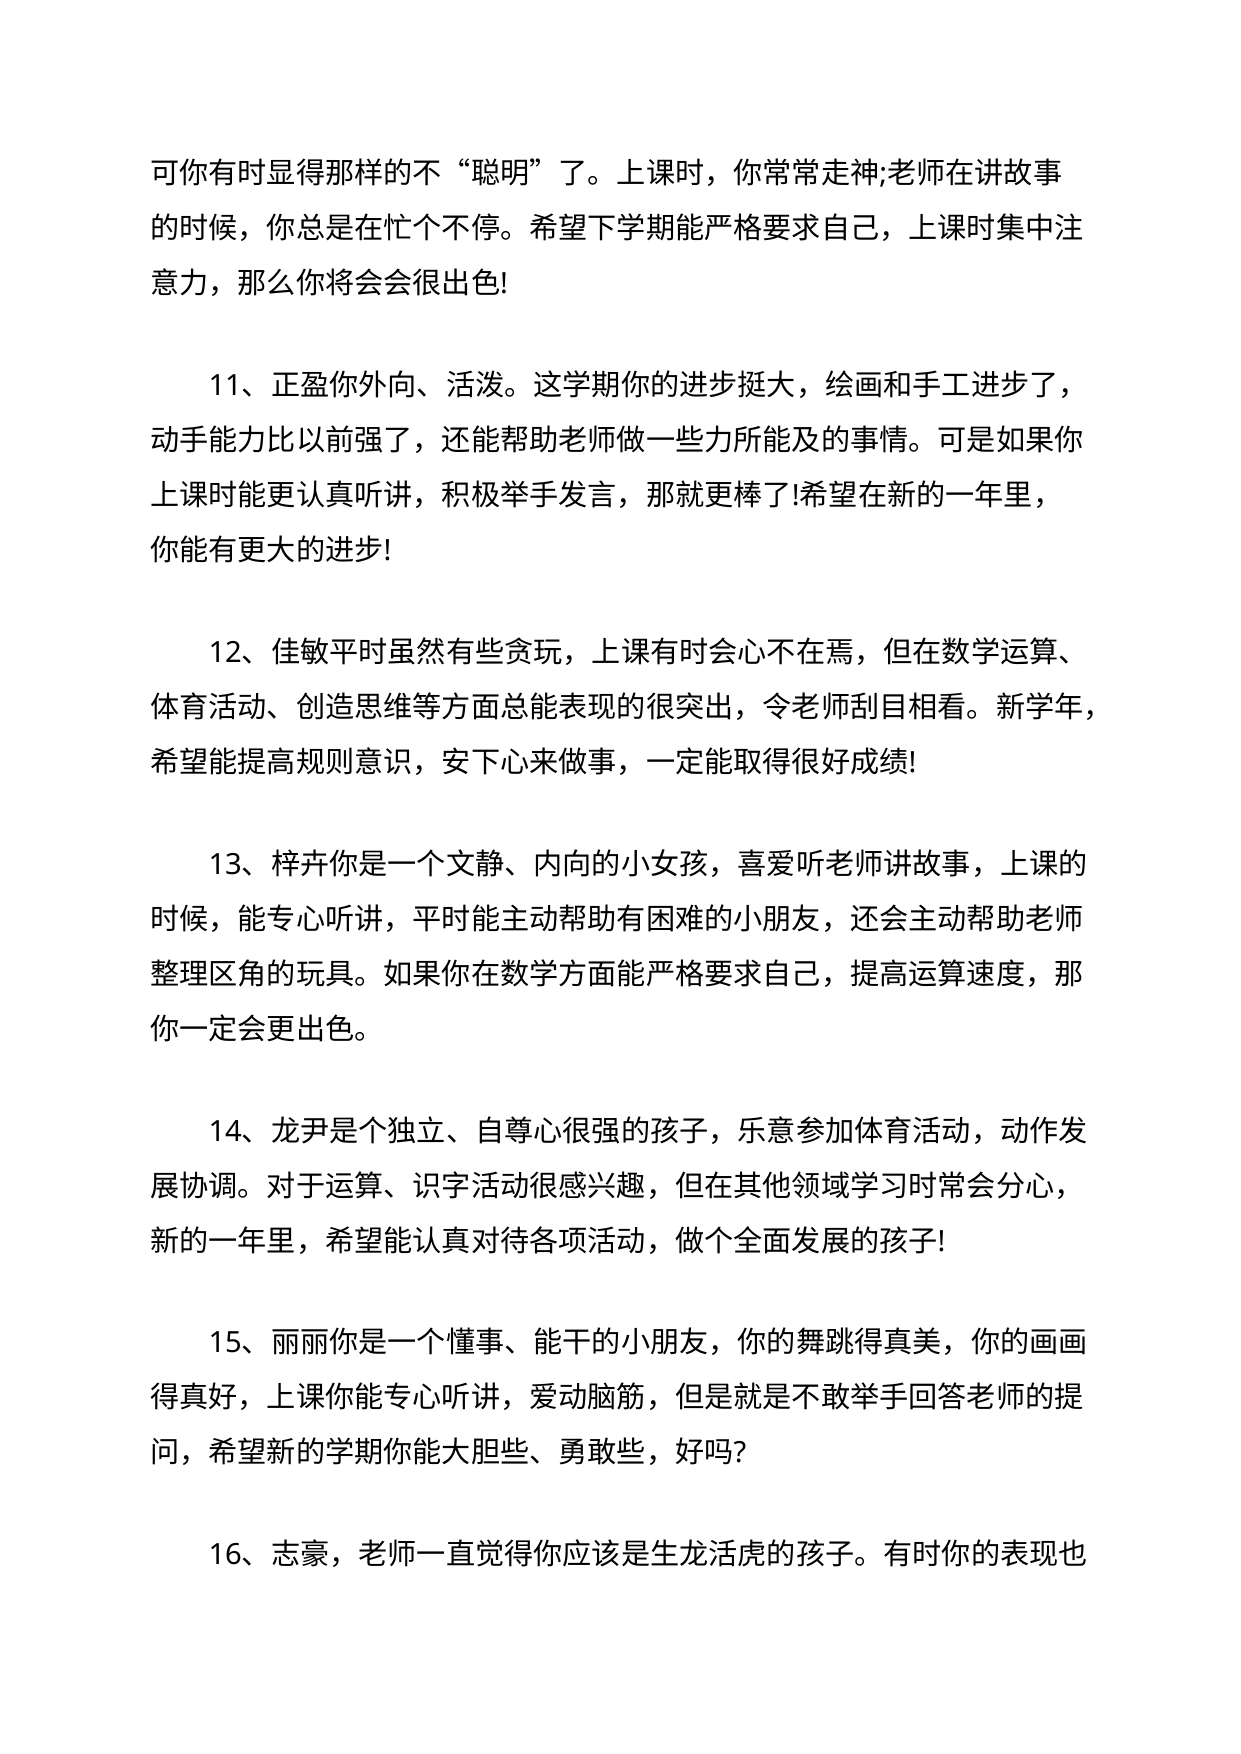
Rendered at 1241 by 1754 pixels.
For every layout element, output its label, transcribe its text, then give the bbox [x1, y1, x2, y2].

text 12、佳敏平时虽然有些贪玩，上课有时会心不在焉，但在数学运算、体育活动、创造思维等方面总能表现的很突出，令老师刮目相看。新学年，希望能提高规则意识，安下心来做事，一定能取得很好成绩! [150, 629, 1090, 781]
text 13、梓卉你是一个文静、内向的小女孩，喜爱听老师讲故事，上课的时候，能专心听讲，平时能主动帮助有困难的小朋友，还会主动帮助老师整理区角的玩具。如果你在数学方面能严格要求自己，提高运算速度，那你一定会更出色。 [150, 841, 1090, 1048]
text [150, 1531, 1090, 1573]
text 11、正盈你外向、活泼。这学期你的进步挺大，绘画和手工进步了，动手能力比以前强了，还能帮助老师做一些力所能及的事情。可是如果你上课时能更认真听讲，积极举手发言，那就更棒了!希望在新的一年里，你能有更大的进步! [150, 362, 1090, 569]
text 15、丽丽你是一个懂事、能干的小朋友，你的舞跳得真美，你的画画得真好，上课你能专心听讲，爱动脑筋，但是就是不敢举手回答老师的提问，希望新的学期你能大胆些、勇敢些，好吗? [150, 1319, 1090, 1471]
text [150, 150, 1090, 302]
text 14、龙尹是个独立、自尊心很强的孩子，乐意参加体育活动，动作发展协调。对于运算、识字活动很感兴趣，但在其他领域学习时常会分心，新的一年里，希望能认真对待各项活动，做个全面发展的孩子! [150, 1107, 1090, 1259]
